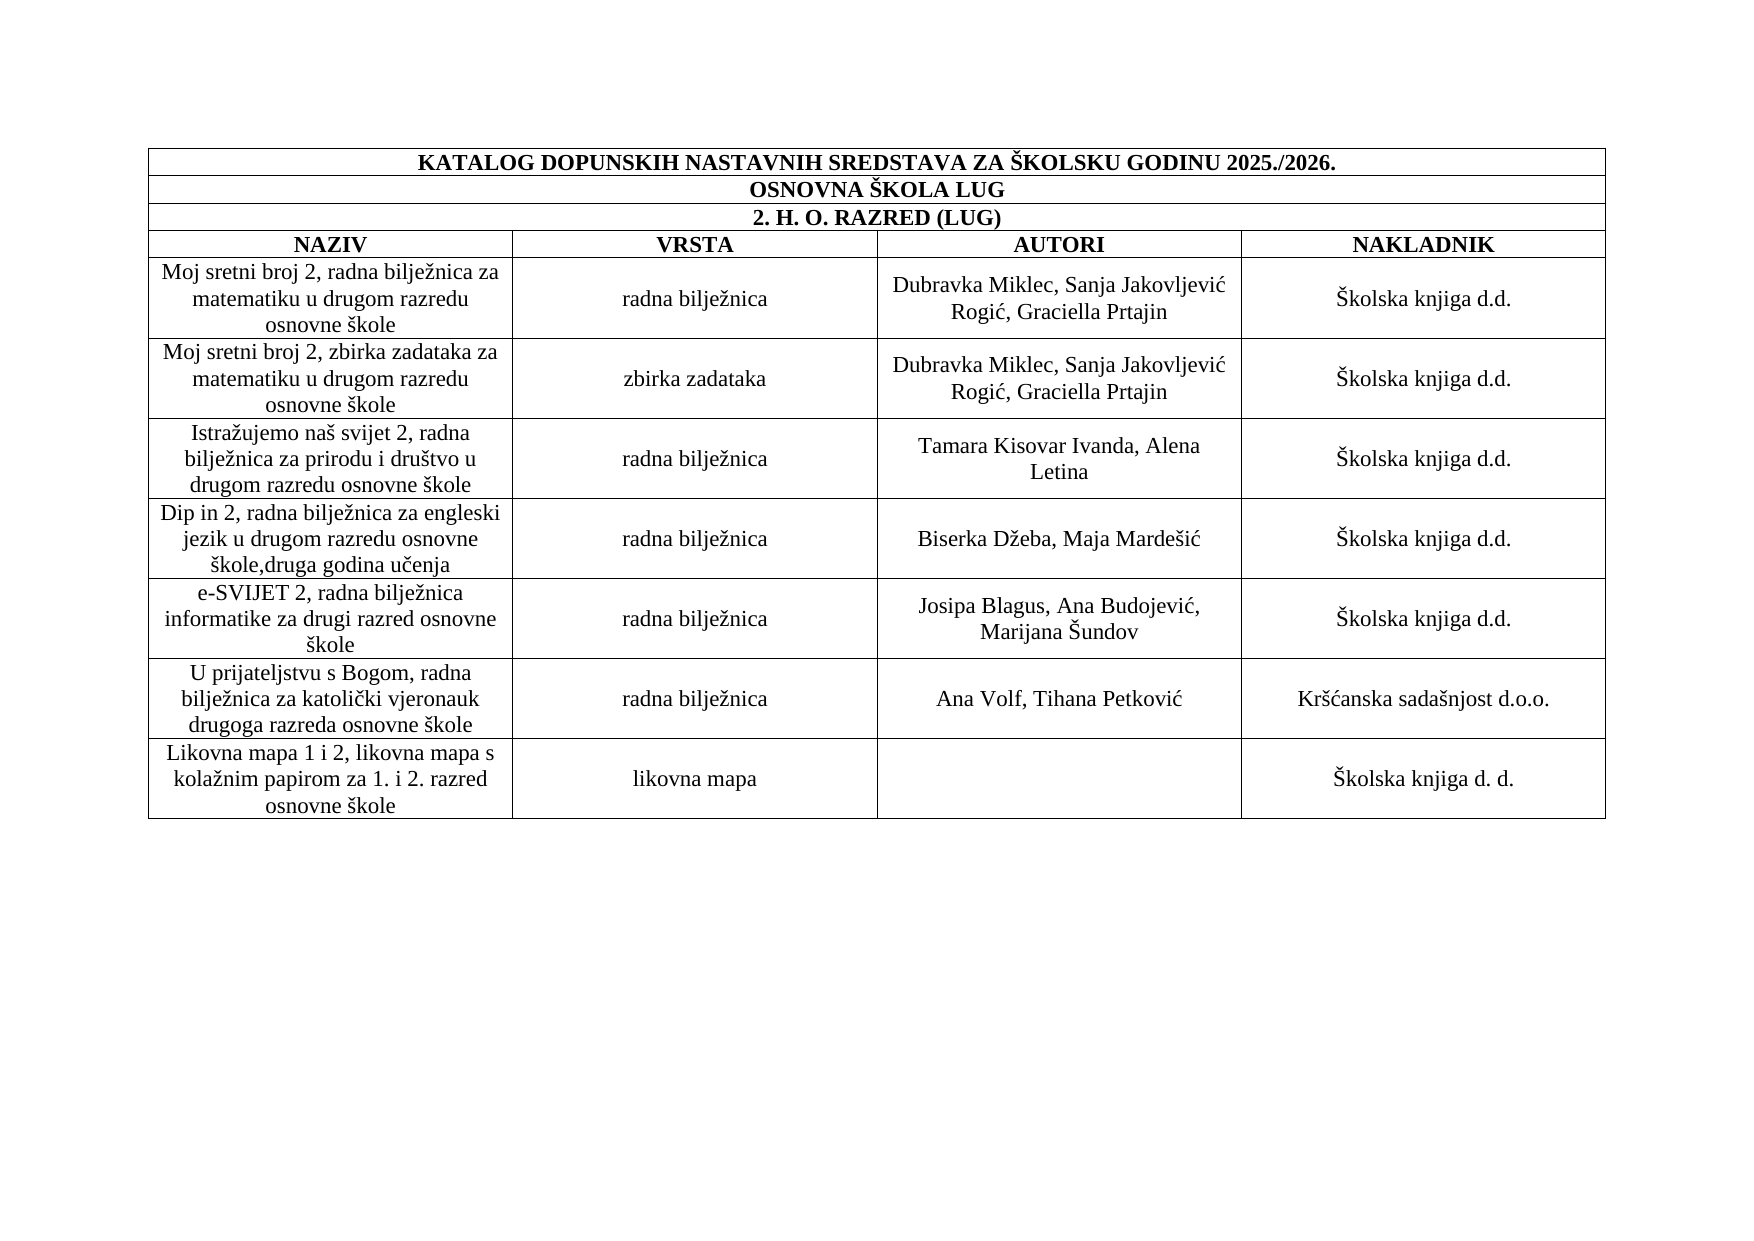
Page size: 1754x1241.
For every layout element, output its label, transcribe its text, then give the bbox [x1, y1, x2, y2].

table_cell VRSTA [513, 231, 877, 257]
table_cell Školska knjiga d.d. [1242, 419, 1605, 498]
table_cell radna bilježnica [513, 419, 877, 498]
table_cell Likovna mapa 1 i 2, likovna mapa s kolažnim papirom za 1. i 2. razred osnovne škole [149, 739, 512, 818]
table_cell 2. H. O. RAZRED (LUG) [149, 204, 1605, 230]
table_header KATALOG DOPUNSKIH NASTAVNIH SREDSTAVA ZA ŠKOLSKU GODINU 2025./2026. [149, 149, 1605, 175]
table_cell Tamara Kisovar Ivanda, Alena Letina [878, 419, 1241, 498]
table_cell Školska knjiga d.d. [1242, 339, 1605, 417]
table_cell Dip in 2, radna bilježnica za engleski jezik u drugom razredu osnovne škole,druga godina učenja [149, 499, 512, 578]
table_cell NAZIV [149, 231, 512, 257]
table_cell NAKLADNIK [1242, 231, 1605, 257]
table_cell Školska knjiga d.d. [1242, 258, 1605, 337]
table_cell U prijateljstvu s Bogom, radna bilježnica za katolički vjeronauk drugoga razreda osnovne škole [149, 659, 512, 738]
table_cell e-SVIJET 2, radna bilježnica informatike za drugi razred osnovne škole [149, 579, 512, 658]
table_cell radna bilježnica [513, 499, 877, 578]
table_cell Biserka Džeba, Maja Mardešić [878, 499, 1241, 578]
table_cell Kršćanska sadašnjost d.o.o. [1242, 659, 1605, 738]
table_cell [878, 739, 1241, 818]
table_cell Školska knjiga d.d. [1242, 499, 1605, 578]
table_cell AUTORI [878, 231, 1241, 257]
table_cell Moj sretni broj 2, zbirka zadataka za matematiku u drugom razredu osnovne škole [149, 339, 512, 417]
table_cell Dubravka Miklec, Sanja Jakovljević Rogić, Graciella Prtajin [878, 258, 1241, 337]
table_cell likovna mapa [513, 739, 877, 818]
table_cell Josipa Blagus, Ana Budojević, Marijana Šundov [878, 579, 1241, 658]
table_cell radna bilježnica [513, 258, 877, 337]
table_cell zbirka zadataka [513, 339, 877, 417]
table_cell Dubravka Miklec, Sanja Jakovljević Rogić, Graciella Prtajin [878, 339, 1241, 417]
table_cell radna bilježnica [513, 659, 877, 738]
table_cell OSNOVNA ŠKOLA LUG [149, 176, 1605, 202]
table_cell Školska knjiga d.d. [1242, 579, 1605, 658]
table_cell radna bilježnica [513, 579, 877, 658]
table_cell Moj sretni broj 2, radna bilježnica za matematiku u drugom razredu osnovne škole [149, 258, 512, 337]
table_cell Školska knjiga d. d. [1242, 739, 1605, 818]
table_cell Ana Volf, Tihana Petković [878, 659, 1241, 738]
table_cell Istražujemo naš svijet 2, radna bilježnica za prirodu i društvo u drugom razredu osnovne škole [149, 419, 512, 498]
